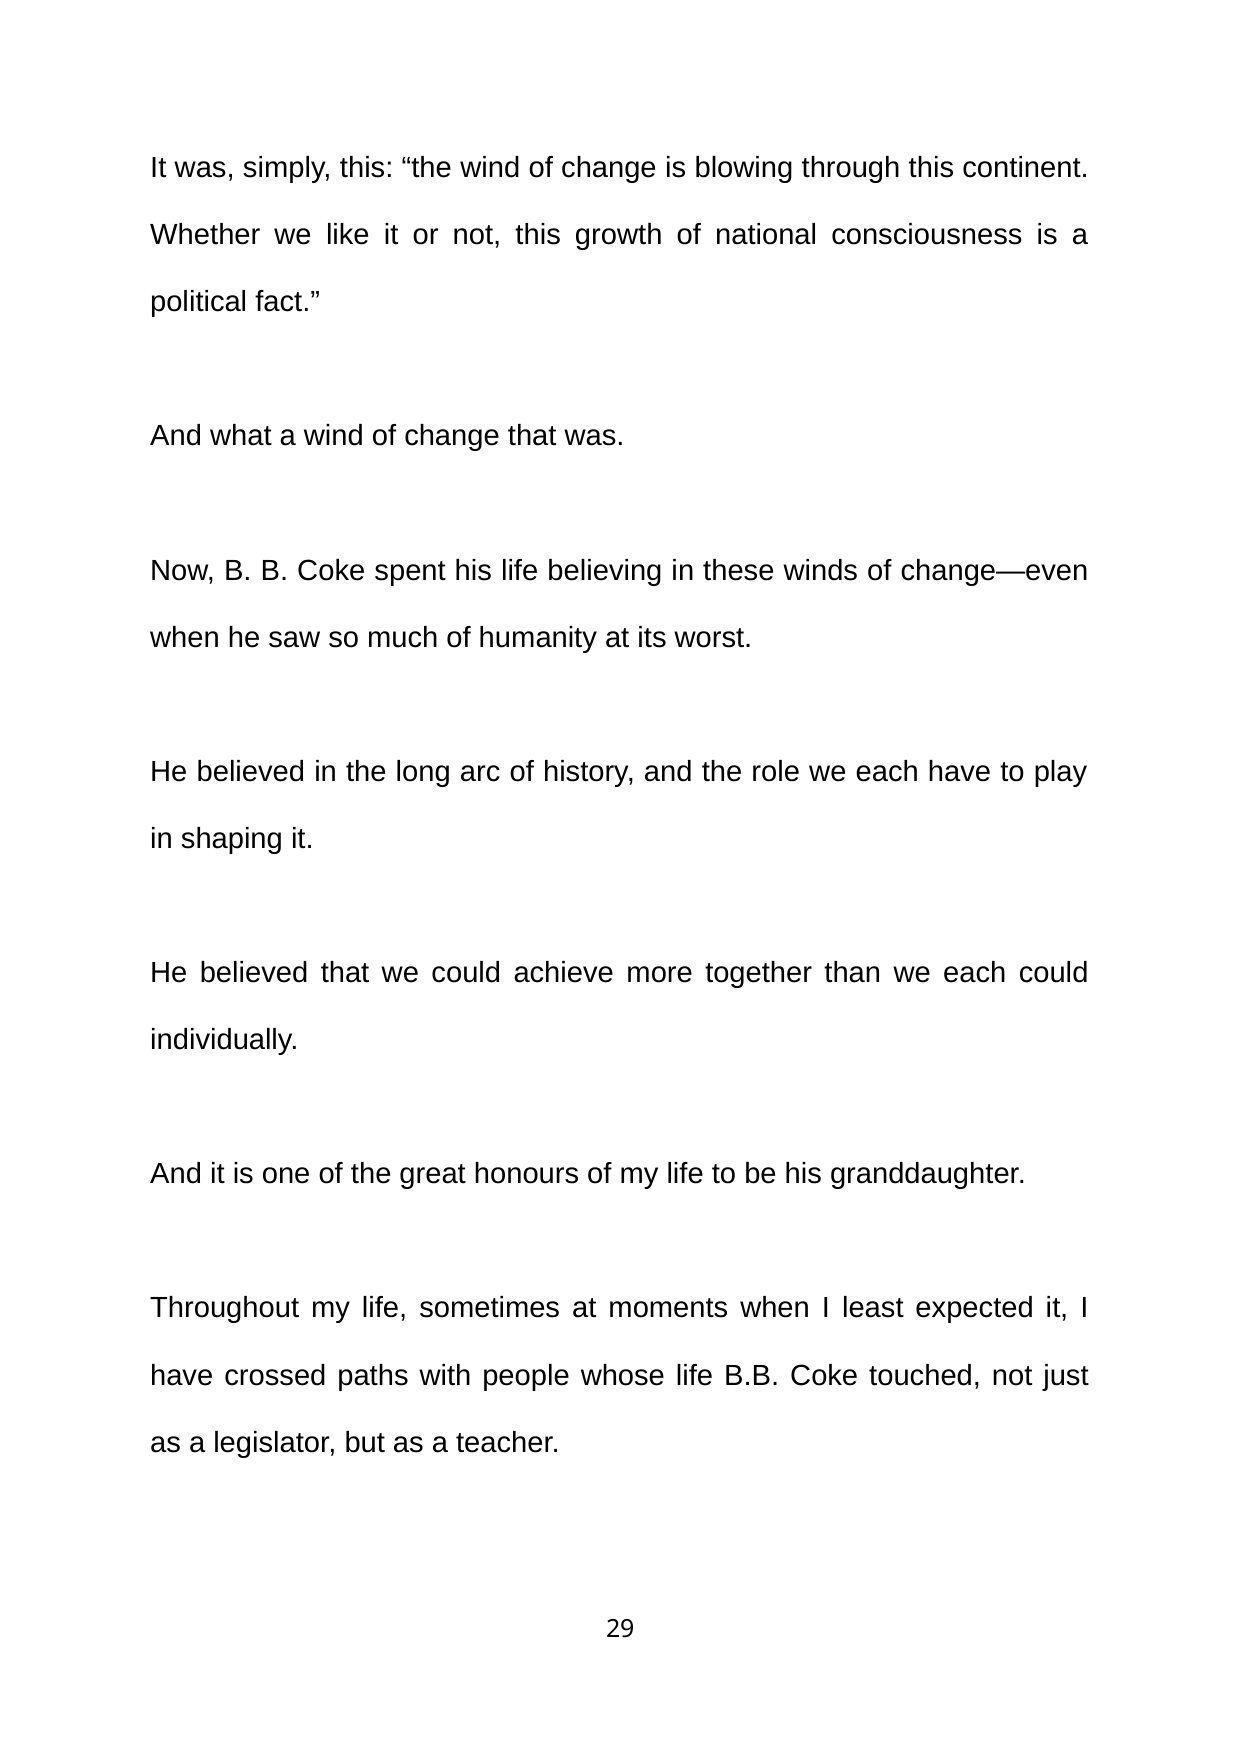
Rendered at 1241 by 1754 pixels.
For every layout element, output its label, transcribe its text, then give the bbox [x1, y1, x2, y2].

text And what a wind of change that was. [150, 418, 1090, 452]
text He believed in the long arc of history, and the role we each have to play in shaping it. [150, 754, 1090, 854]
text And it is one of the great honours of my life to be his granddaughter. [150, 1156, 1090, 1190]
text Now, B. B. Coke spent his life believing in these winds of change—even when he saw so much of humanity at its worst. [150, 552, 1090, 653]
text Throughout my life, sometimes at moments when I least expected it, I have crossed paths with people whose life B.B. Coke touched, not just as a legislator, but as a teacher. [150, 1290, 1090, 1458]
text It was, simply, this: “the wind of change is blowing through this continent. Whether we like it or not, this growth of national consciousness is a political fact.” [150, 150, 1090, 318]
text He believed that we could achieve more together than we each could individually. [150, 955, 1090, 1056]
